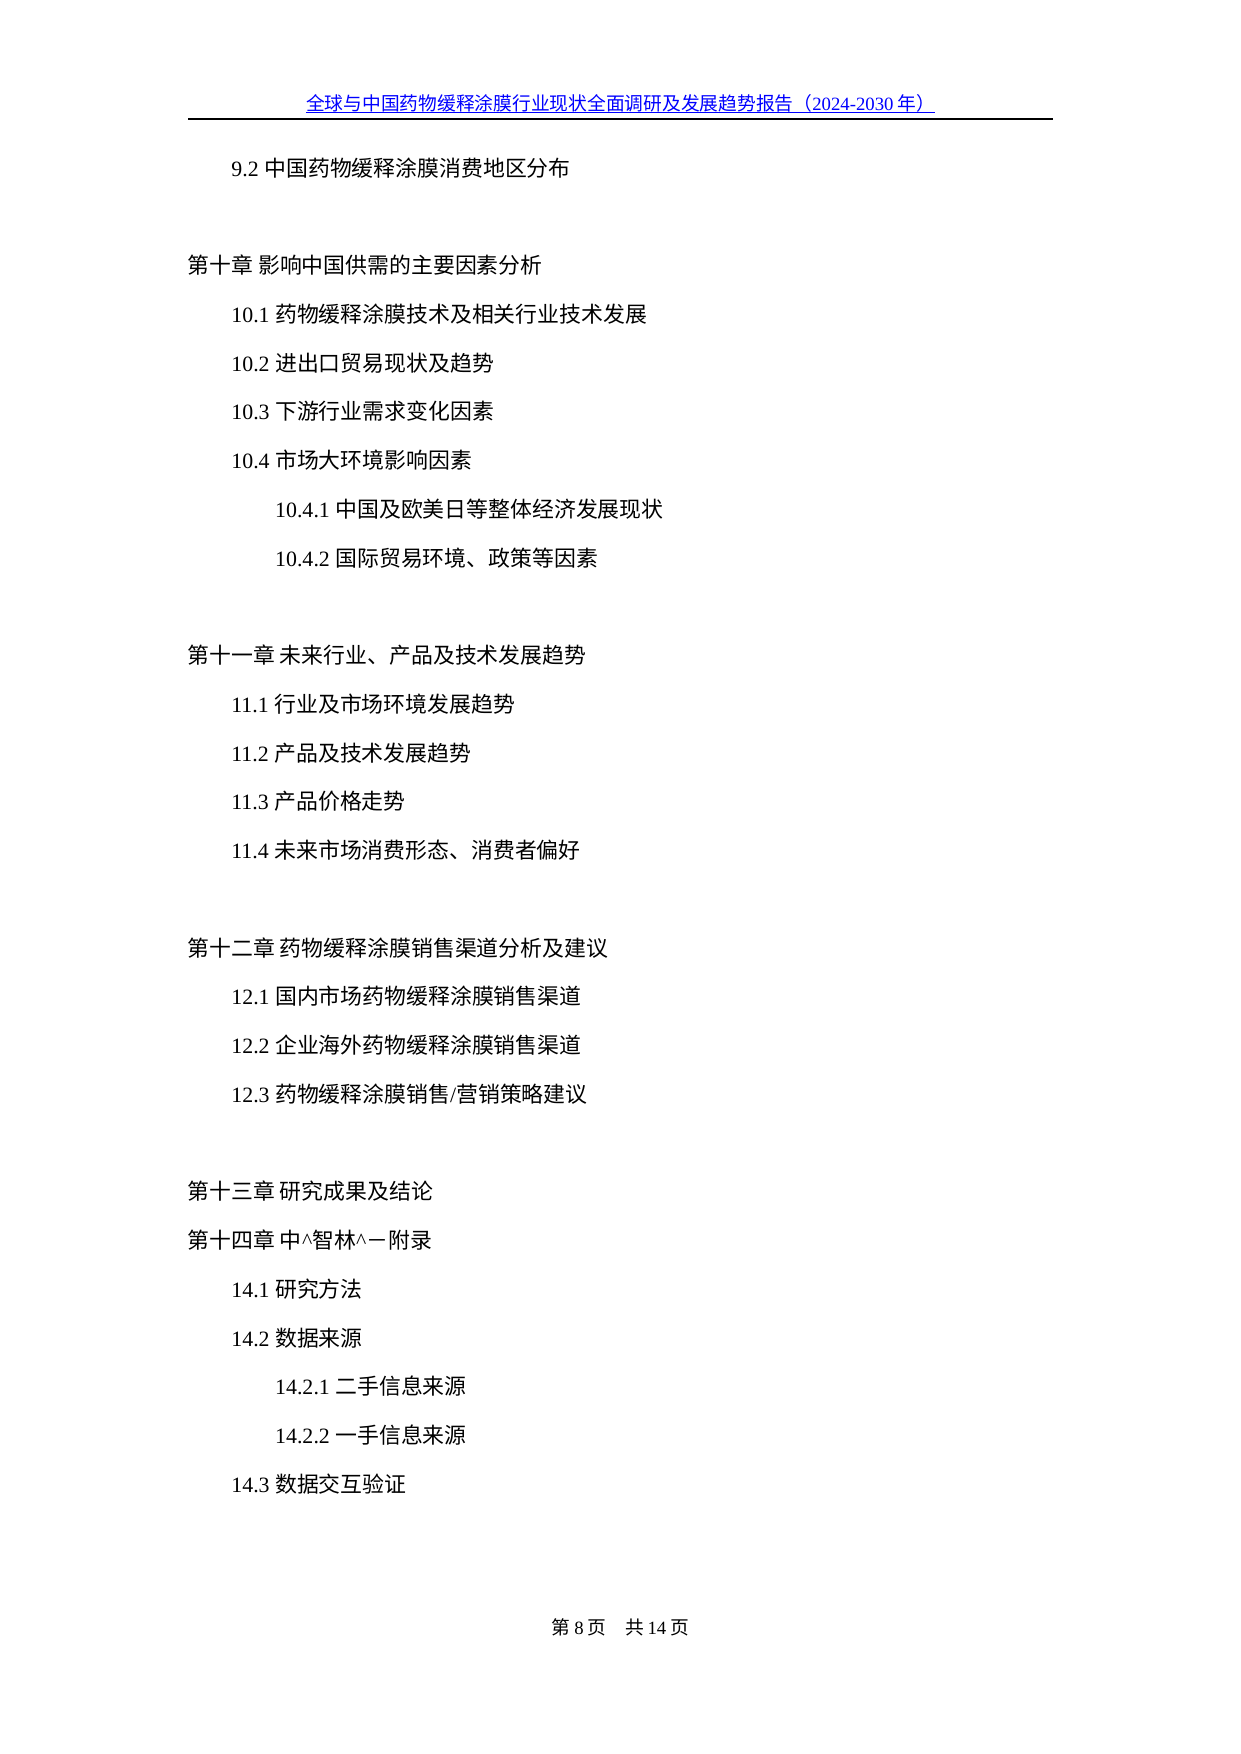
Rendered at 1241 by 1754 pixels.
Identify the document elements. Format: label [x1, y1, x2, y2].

text [187, 150, 1053, 1499]
